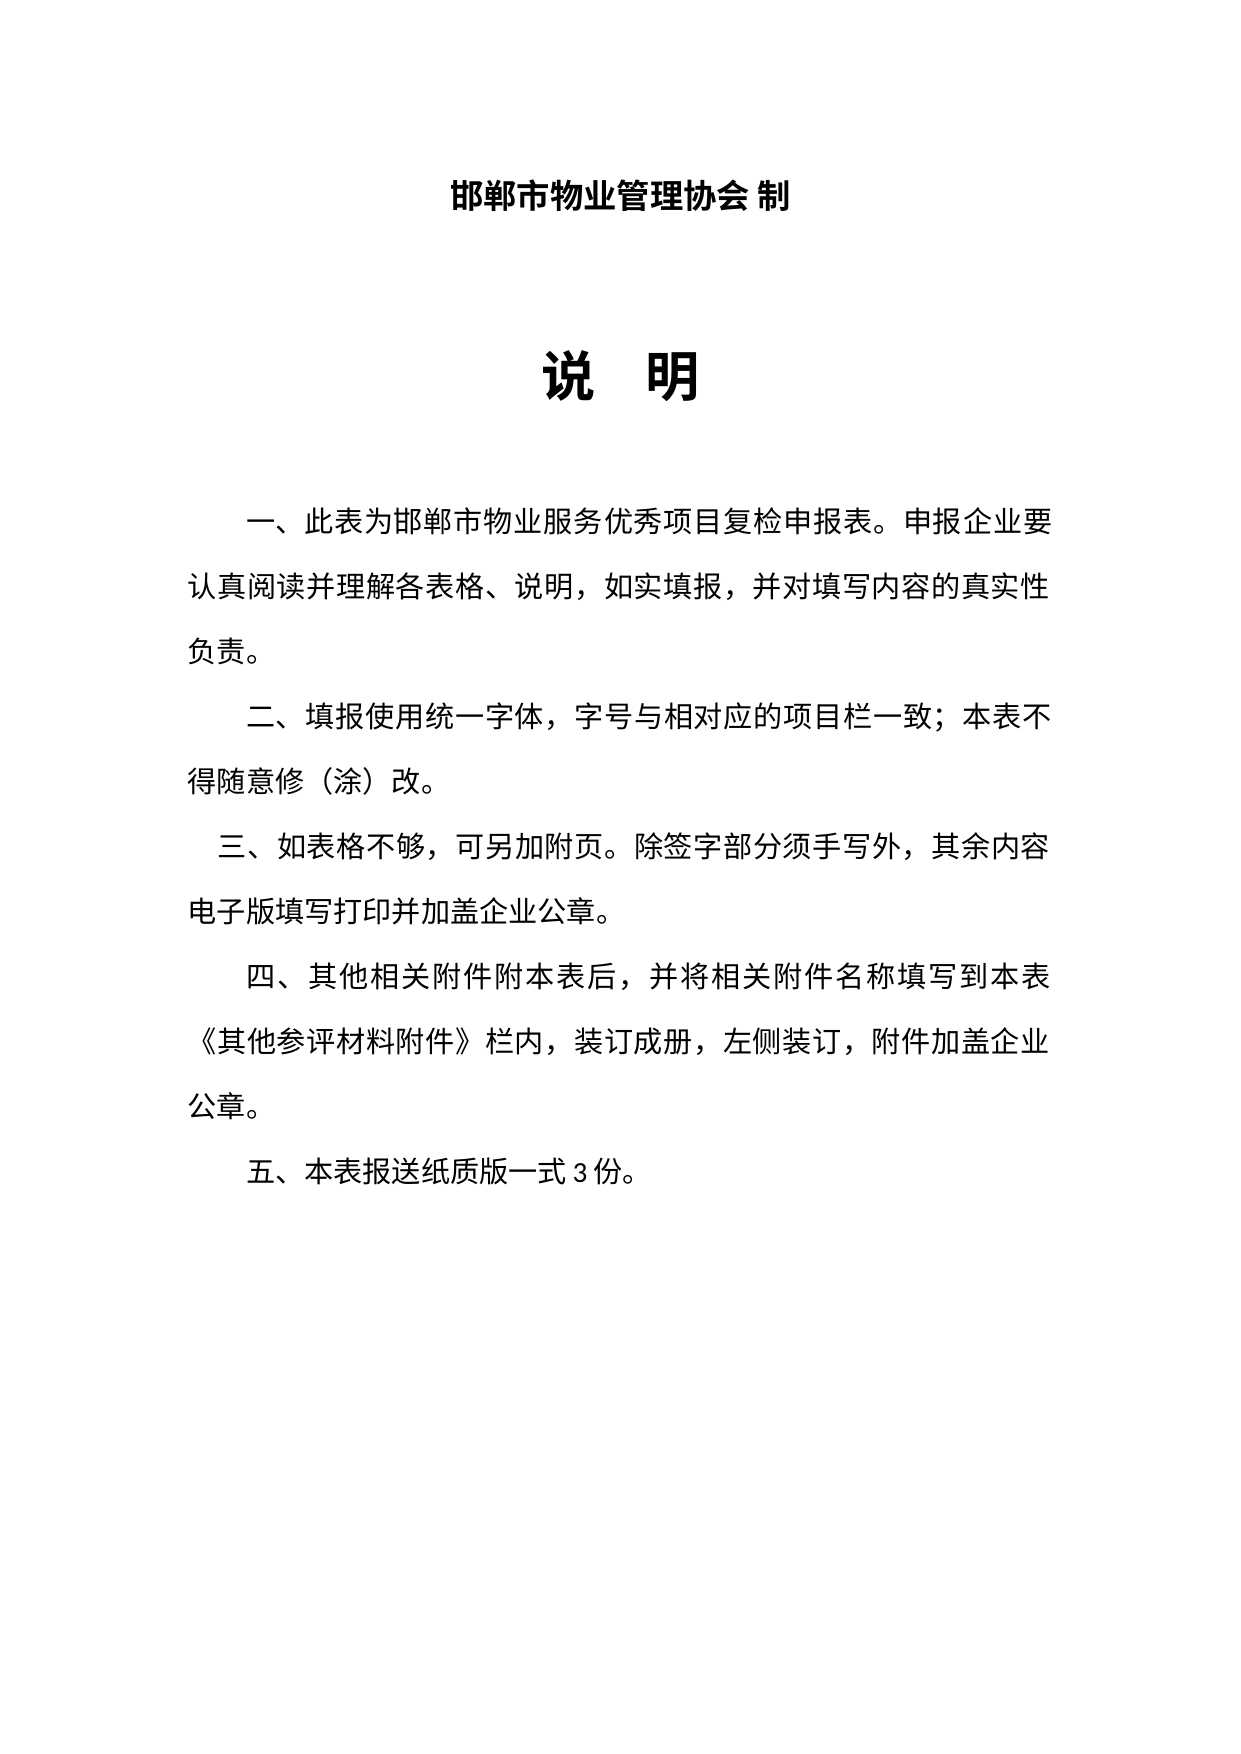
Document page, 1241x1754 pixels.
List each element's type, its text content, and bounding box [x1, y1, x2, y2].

text 二、填报使用统一字体，字号与相对应的项目栏一致；本表不得随意修（涂）改。 [187, 682, 1053, 812]
list 此表为邯郸市物业服务优秀项目复检申报表。申报企业要认真阅读并理解各表格、说明，如实填报，并对填写内容的真实性负责。 [187, 487, 1053, 682]
text 五、本表报送纸质版一式3份。 [187, 1137, 1053, 1202]
text 四、其他相关附件附本表后，并将相关附件名称填写到本表《其他参评材料附件》栏内，装订成册，左侧装订，附件加盖企业公章。 [187, 942, 1053, 1137]
text 三、如表格不够，可另加附页。除签字部分须手写外，其余内容电子版填写打印并加盖企业公章。 [187, 812, 1053, 942]
text 邯郸市物业管理协会 制 [187, 162, 1053, 227]
text 说 明 [187, 324, 1053, 422]
